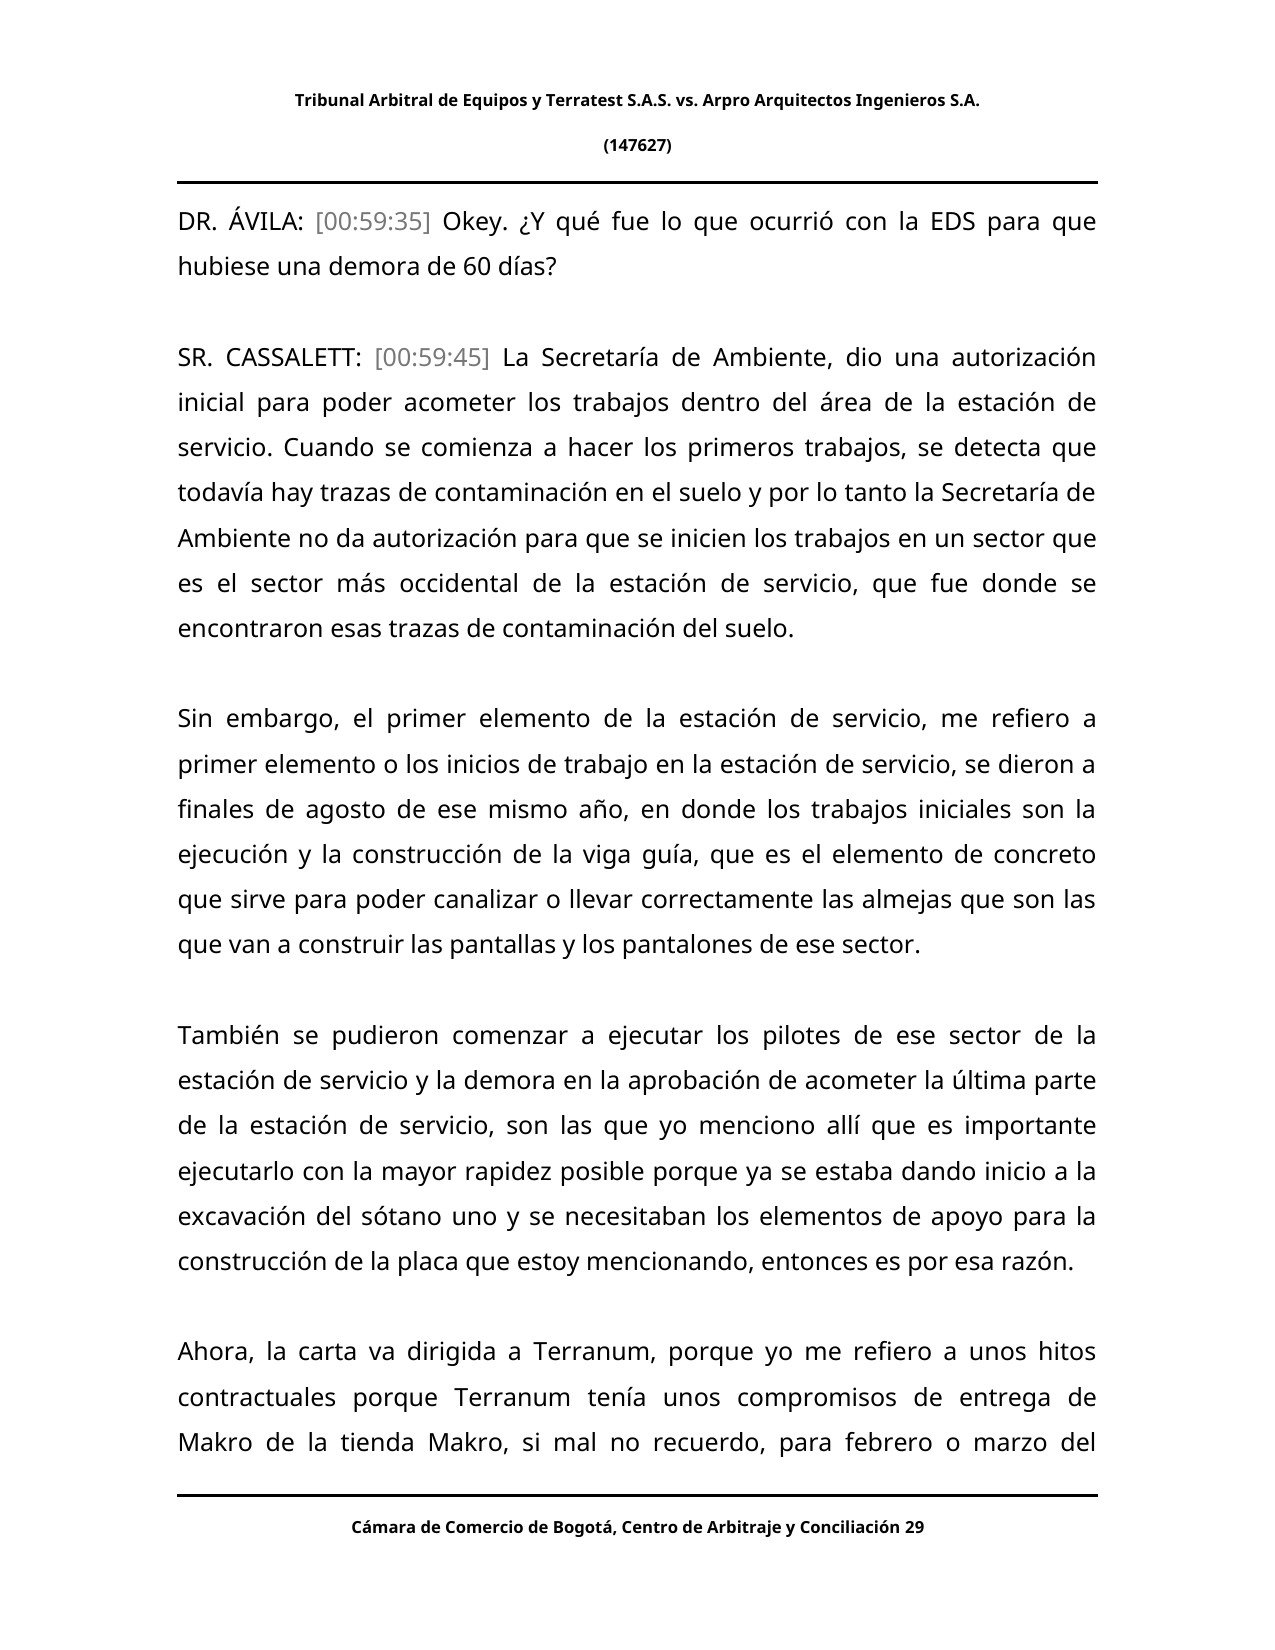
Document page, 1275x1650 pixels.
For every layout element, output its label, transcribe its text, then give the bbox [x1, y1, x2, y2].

text Sin embargo, el primer elemento de la estación de servicio, me refiero a primer elemento o los inicios de trabajo en la estación de servicio, se dieron a finales de agosto de ese mismo año, en donde los trabajos iniciales son la ejecución y la construcción de la viga guía, que es el elemento de concreto que sirve para poder canalizar o llevar correctamente las almejas que son las que van a construir las pantallas y los pantalones de ese sector. [177, 701, 1098, 961]
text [177, 1334, 1098, 1458]
text SR. CASSALETT: [00:59:45] La Secretaría de Ambiente, dio una autorización inicial para poder acometer los trabajos dentro del área de la estación de servicio. Cuando se comienza a hacer los primeros trabajos, se detecta que todavía hay trazas de contaminación en el suelo y por lo tanto la Secretaría de Ambiente no da autorización para que se inicien los trabajos en un sector que es el sector más occidental de la estación de servicio, que fue donde se encontraron esas trazas de contaminación del suelo. [177, 339, 1098, 645]
text DR. ÁVILA: [00:59:35] Okey. ¿Y qué fue lo que ocurrió con la EDS para que hubiese una demora de 60 días? [177, 204, 1098, 283]
text También se pudieron comenzar a ejecutar los pilotes de ese sector de la estación de servicio y la demora en la aprobación de acometer la última parte de la estación de servicio, son las que yo menciono allí que es importante ejecutarlo con la mayor rapidez posible porque ya se estaba dando inicio a la excavación del sótano uno y se necesitaban los elementos de apoyo para la construcción de la placa que estoy mencionando, entonces es por esa razón. [177, 1017, 1098, 1278]
